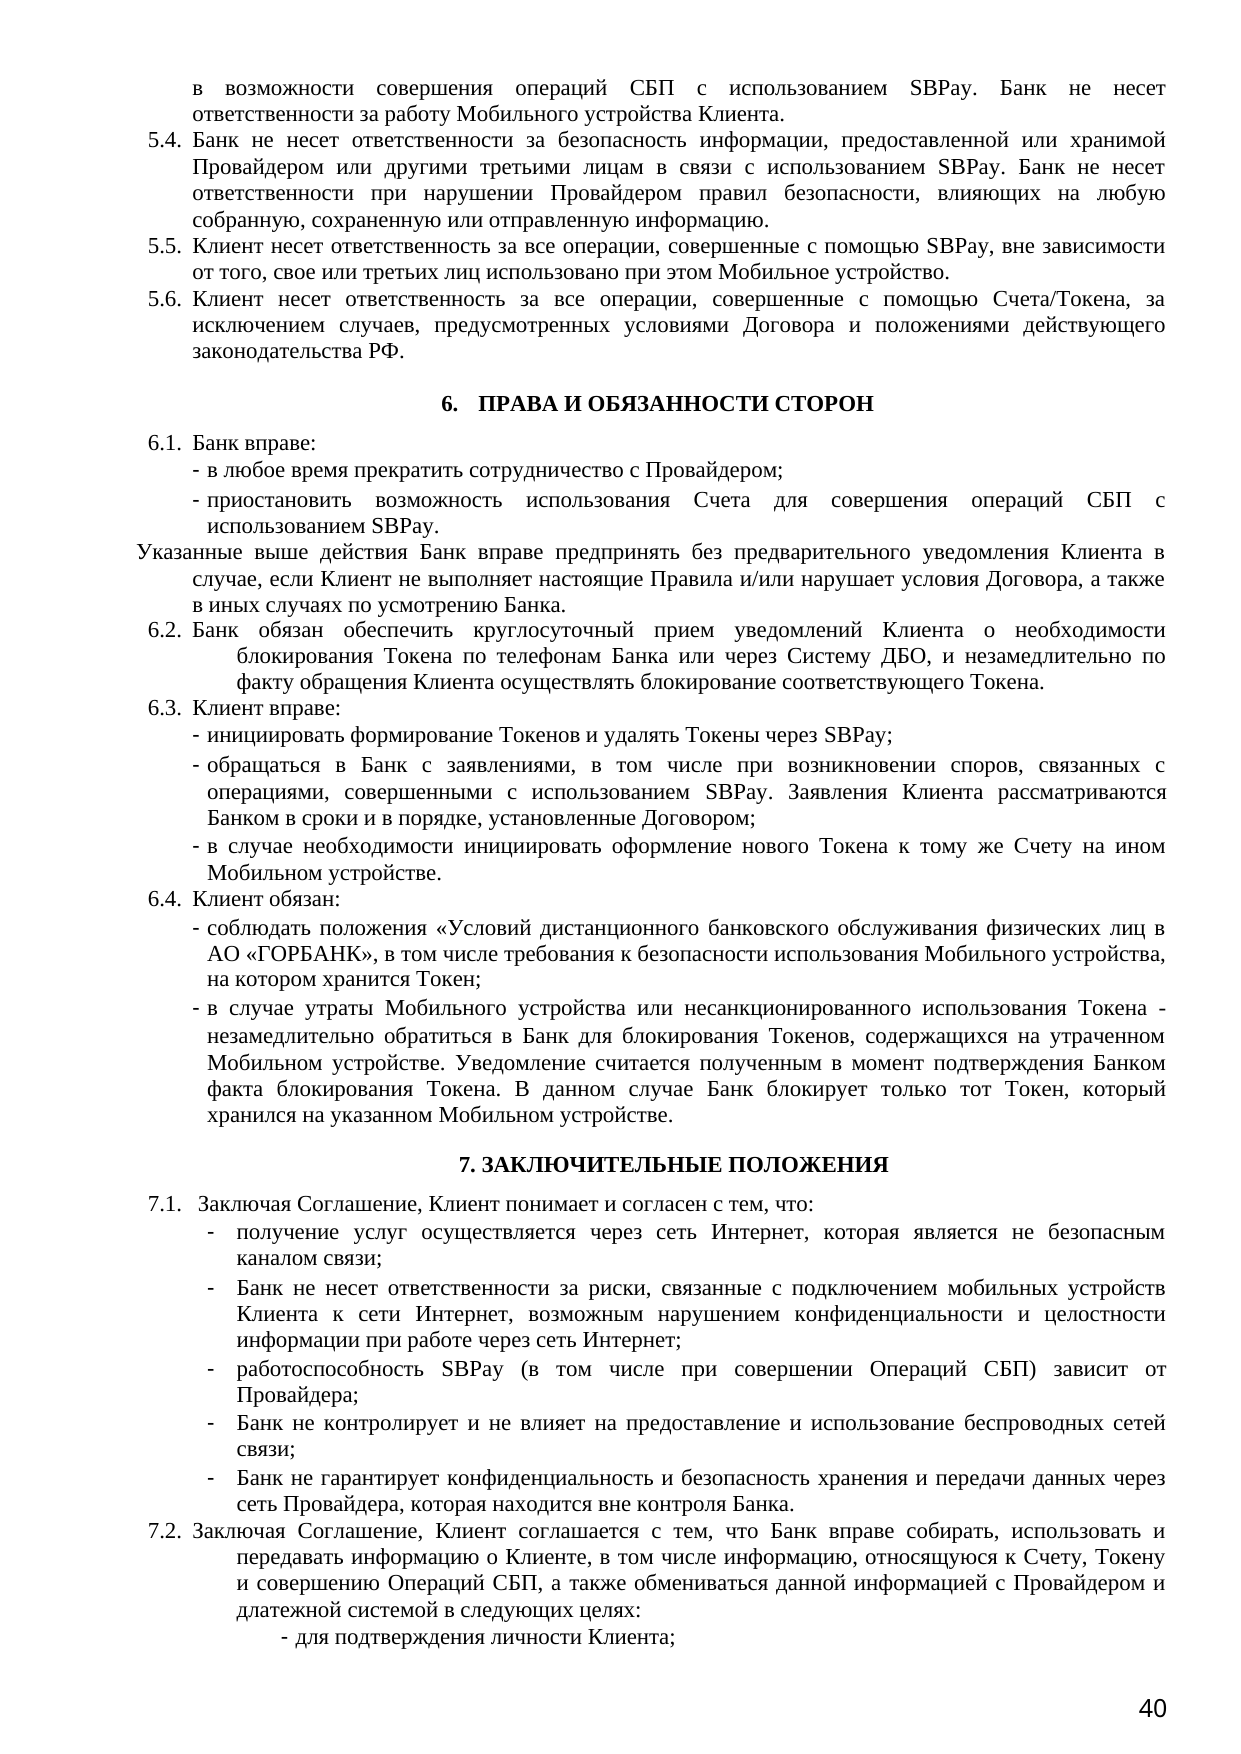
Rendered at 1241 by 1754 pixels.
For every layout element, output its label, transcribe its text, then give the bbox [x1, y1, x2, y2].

list обращаться в Банк с заявлениями, в том числе при возникновении споров, связанных с операциями, совершенными с использованием SBPay. Заявления Клиента рассматриваются Банком в сроки и в порядке, установленные Договором; [192, 748, 1167, 830]
list Клиент несет ответственность за все операции, совершенные с помощью Счета/Токена, за исключением случаев, предусмотренных условиями Договора и положениями действующего законодательства РФ. [148, 285, 1167, 364]
list Клиент обязан: [148, 885, 1167, 911]
list Банк не несет ответственности за риски, связанные с подключением мобильных устройств Клиента к сети Интернет, возможным нарушением конфиденциальности и целостности информации при работе через сеть Интернет; [207, 1271, 1167, 1352]
list приостановить возможность использования Счета для совершения операций СБП с использованием SBPay. [192, 483, 1167, 538]
list для подтверждения личности Клиента; [236, 1622, 1167, 1650]
list инициировать формирование Токенов и удалять Токены через SBPay; [192, 720, 1167, 748]
list Банк не контролирует и не влияет на предоставление и использование беспроводных сетей связи; [207, 1407, 1167, 1462]
list получение услуг осуществляется через сеть Интернет, которая является не безопасным каналом связи; [207, 1216, 1167, 1271]
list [148, 74, 1167, 127]
text 7. ЗАКЛЮЧИТЕЛЬНЫЕ ПОЛОЖЕНИЯ [180, 1151, 1167, 1177]
list в случае необходимости инициировать оформление нового Токена к тому же Счету на ином Мобильном устройстве. [192, 830, 1167, 885]
list Заключая Соглашение, Клиент понимает и согласен с тем, что: [148, 1189, 1167, 1216]
text Указанные выше действия Банк вправе предпринять без предварительного уведомления Клиента в случае, если Клиент не выполняет настоящие Правила и/или нарушает условия Договора, а также в иных случаях по усмотрению Банка. [136, 538, 1167, 617]
list Банк не несет ответственности за безопасность информации, предоставленной или хранимой Провайдером или другими третьими лицам в связи с использованием SBPay. Банк не несет ответственности при нарушении Провайдером правил безопасности, влияющих на любую собранную, сохраненную или отправленную информацию. [148, 127, 1167, 232]
list Клиент вправе: [148, 694, 1167, 720]
list Клиент несет ответственность за все операции, совершенные с помощью SBPay, вне зависимости от того, свое или третьих лиц использовано при этом Мобильное устройство. [148, 232, 1167, 285]
list Заключая Соглашение, Клиент соглашается с тем, что Банк вправе собирать, использовать и передавать информацию о Клиенте, в том числе информацию, относящуюся к Счету, Токену и совершению Операций СБП, а также обмениваться данной информацией с Провайдером и длатежной системой в следующих целях: [148, 1517, 1167, 1622]
list работоспособность SBPay (в том числе при совершении Операций СБП) зависит от Провайдера; [207, 1352, 1167, 1407]
list Банк не гарантирует конфиденциальность и безопасность хранения и передачи данных через сеть Провайдера, которая находится вне контроля Банка. [207, 1462, 1167, 1517]
list соблюдать положения «Условий дистанционного банковского обслуживания физических лиц в АО «ГОРБАНК», в том числе требования к безопасности использования Мобильного устройства, на котором хранится Токен; [192, 911, 1167, 991]
list ПРАВА И ОБЯЗАННОСТИ СТОРОН [148, 390, 1167, 416]
list в случае утраты Мобильного устройства или несанкционированного использования Токена - незамедлительно обратиться в Банк для блокирования Токенов, содержащихся на утраченном Мобильном устройстве. Уведомление считается полученным в момент подтверждения Банком факта блокирования Токена. В данном случае Банк блокирует только тот Токен, который хранился на указанном Мобильном устройстве. [192, 991, 1167, 1128]
list Банк обязан обеспечить круглосуточный прием уведомлений Клиента о необходимости блокирования Токена по телефонам Банка или через Систему ДБО, и незамедлительно по факту обращения Клиента осуществлять блокирование соответствующего Токена. [148, 617, 1167, 694]
list в любое время прекратить сотрудничество с Провайдером; [192, 455, 1167, 483]
list Банк вправе: [148, 429, 1167, 455]
